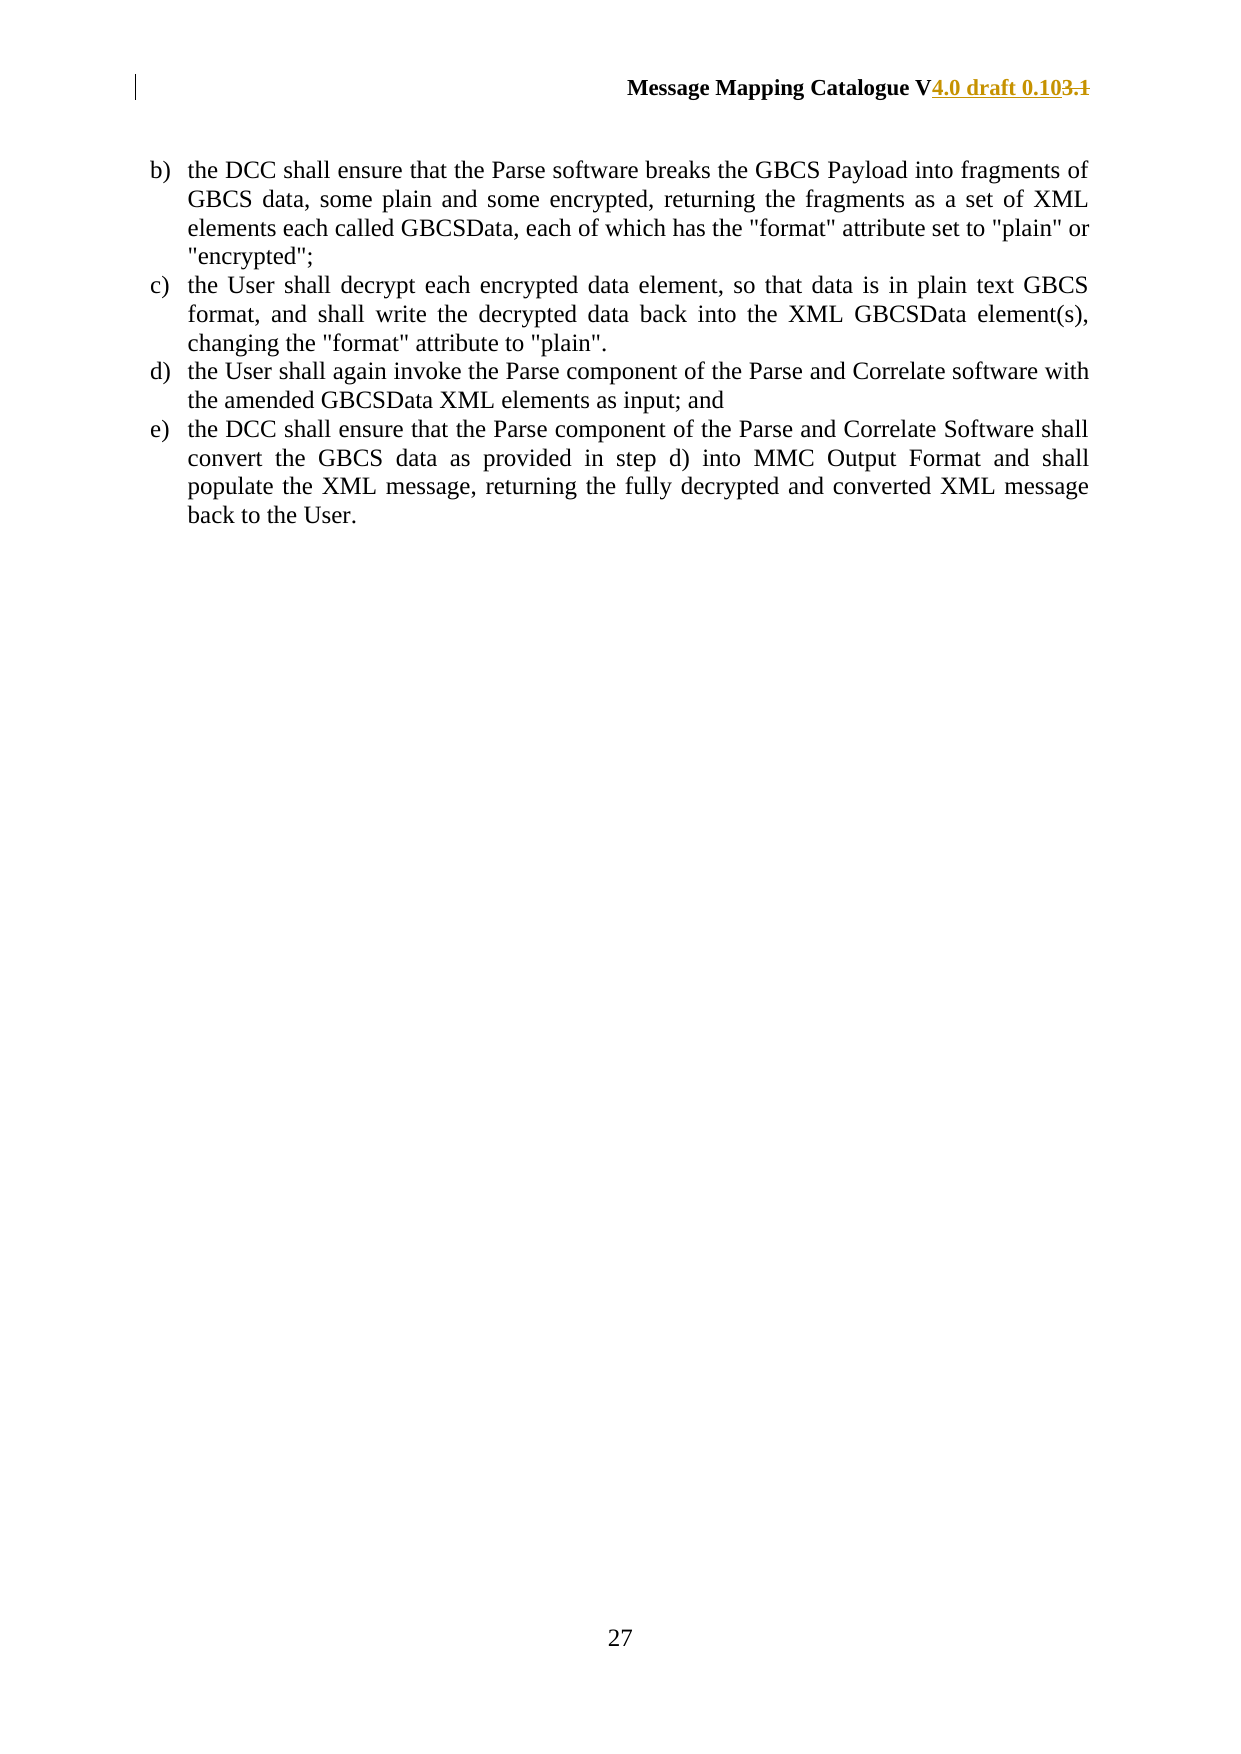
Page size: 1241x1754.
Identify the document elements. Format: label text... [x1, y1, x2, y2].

list the DCC shall ensure that the Parse component of the Parse and Correlate Software shall convert the GBCS data as provided in step d) into MMC Output Format and shall populate the XML message, returning the fully decrypted and converted XML message back to the User. [150, 414, 1090, 529]
list the User shall again invoke the Parse component of the Parse and Correlate software with the amended GBCSData XML elements as input; and [150, 356, 1090, 414]
list the DCC shall ensure that the Parse software breaks the GBCS Payload into fragments of GBCS data, some plain and some encrypted, returning the fragments as a set of XML elements each called GBCSData, each of which has the "format" attribute set to "plain" or "encrypted"; [150, 155, 1090, 270]
list the User shall decrypt each encrypted data element, so that data is in plain text GBCS format, and shall write the decrypted data back into the XML GBCSData element(s), changing the "format" attribute to "plain". [150, 270, 1090, 356]
